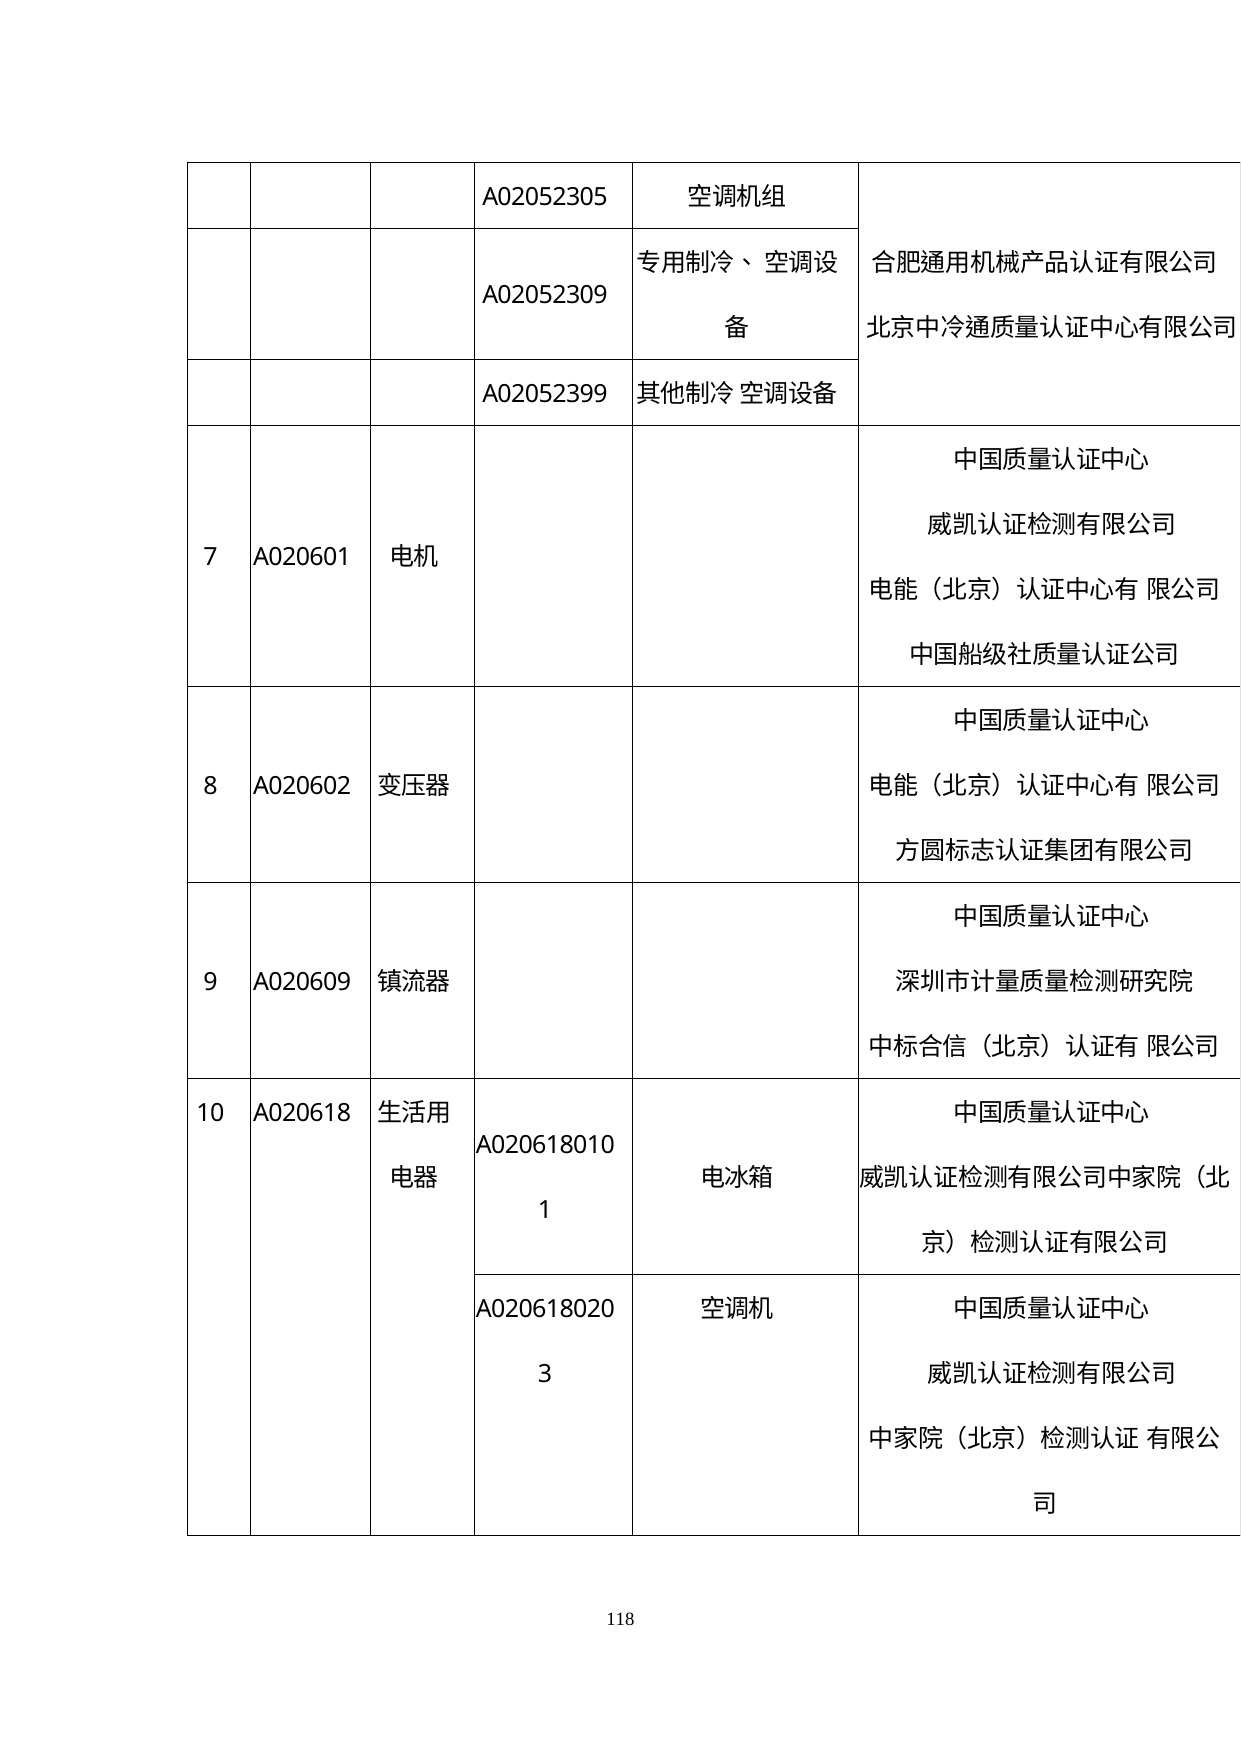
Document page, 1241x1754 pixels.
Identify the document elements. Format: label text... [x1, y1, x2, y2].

table_cell 专用制冷、 空调设备 [633, 229, 858, 359]
table_cell 9 [188, 883, 250, 1078]
table_cell 8 [188, 687, 250, 882]
table_cell 其他制冷 空调设备 [633, 360, 858, 425]
table_cell 中国质量认证中心 威凯认证检测有限公司 电能（北京）认证中心有 限公司 中国船级社质量认证公司 [859, 426, 1240, 686]
table_cell A0206180203 [475, 1275, 632, 1535]
table_cell [251, 229, 370, 359]
table_cell A020601 [251, 426, 370, 686]
table_cell [475, 426, 632, 686]
table_cell 7 [188, 426, 250, 686]
table_cell A02052305 [475, 163, 632, 228]
table_cell [371, 229, 474, 359]
table_cell [188, 229, 250, 359]
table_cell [859, 1275, 1240, 1535]
table_cell [371, 163, 474, 228]
table_cell 电机 [371, 426, 474, 686]
table_cell [633, 883, 858, 1078]
table_cell A02052399 [475, 360, 632, 425]
table_cell [251, 360, 370, 425]
table_cell 中国质量认证中心 威凯认证检测有限公司中家院（北京）检测认证有限公司 [859, 1079, 1240, 1274]
table_cell [633, 687, 858, 882]
table_cell 空调机 [633, 1275, 858, 1535]
table_cell [188, 360, 250, 425]
table_cell A02052309 [475, 229, 632, 359]
table_cell A020609 [251, 883, 370, 1078]
table_cell 中国质量认证中心 深圳市计量质量检测研究院 中标合信（北京）认证有 限公司 [859, 883, 1240, 1078]
table_cell 电冰箱 [633, 1079, 858, 1274]
table_cell [475, 883, 632, 1078]
table_cell 镇流器 [371, 883, 474, 1078]
table_cell A0206180101 [475, 1079, 632, 1274]
table_cell 10 [188, 1079, 250, 1535]
table_cell 生活用 电器 [371, 1079, 474, 1535]
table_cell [859, 163, 1240, 425]
table_cell [475, 687, 632, 882]
table_cell [371, 360, 474, 425]
table_cell A020602 [251, 687, 370, 882]
table_cell 中国质量认证中心 电能（北京）认证中心有 限公司 方圆标志认证集团有限公司 [859, 687, 1240, 882]
table_cell [188, 163, 250, 228]
table_cell [251, 163, 370, 228]
table_cell 空调机组 [633, 163, 858, 228]
table_cell A020618 [251, 1079, 370, 1535]
table_cell [633, 426, 858, 686]
table_cell 变压器 [371, 687, 474, 882]
